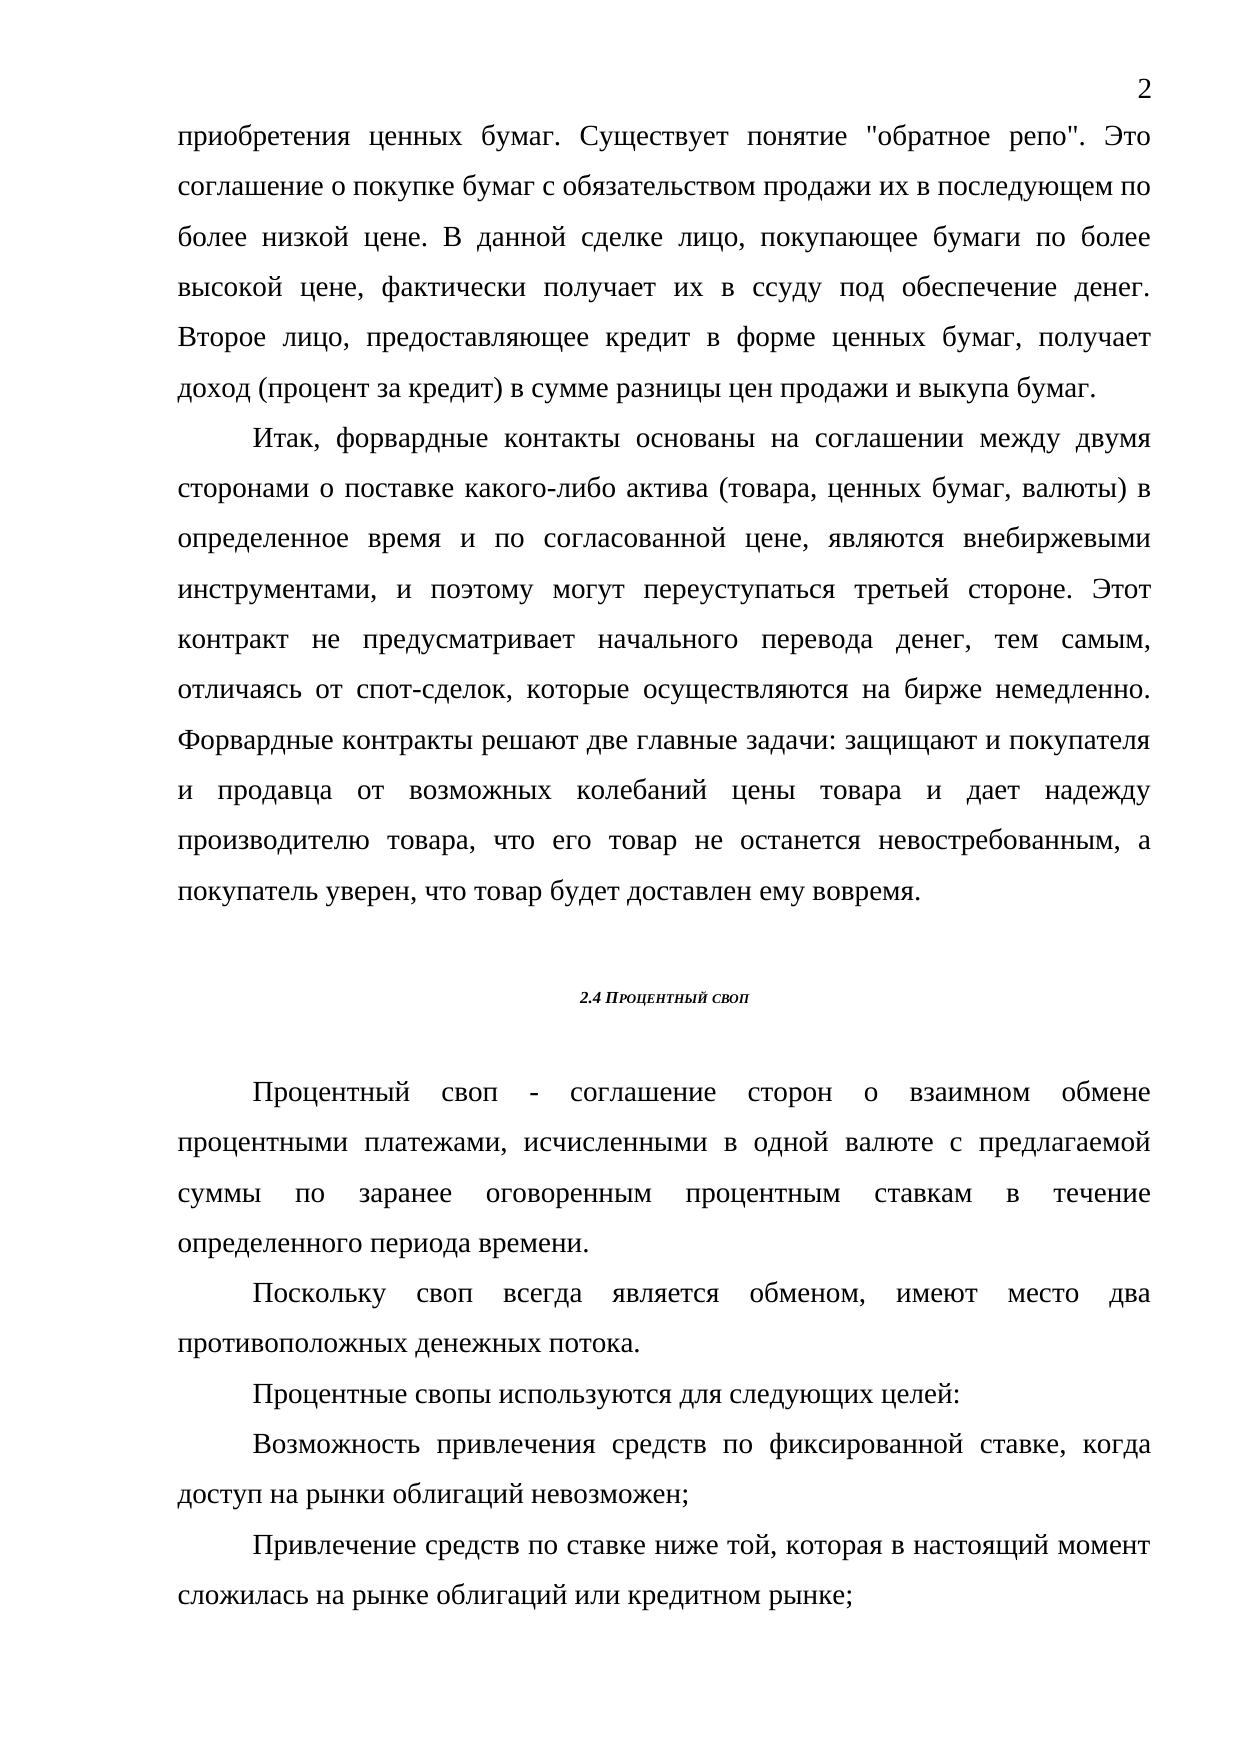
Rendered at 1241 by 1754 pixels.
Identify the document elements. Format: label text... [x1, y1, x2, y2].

text Процентный своп - соглашение сторон о взаимном обмене процентными платежами, исчисленными в одной валюте с предлагаемой суммы по заранее оговоренным процентным ставкам в течение определенного периода времени. [177, 1074, 1152, 1258]
text Процентные свопы используются для следующих целей: [177, 1376, 1152, 1409]
text Поскольку своп всегда является обменом, имеют место два противоположных денежных потока. [177, 1275, 1152, 1359]
text Возможность привлечения средств по фиксированной ставке, когда доступ на рынки облигаций невозможен; [177, 1426, 1152, 1510]
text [177, 118, 1152, 403]
text Итак, форвардные контакты основаны на соглашении между двумя сторонами о поставке какого-либо актива (товара, ценных бумаг, валюты) в определенное время и по согласованной цене, являются внебиржевыми инструментами, и поэтому могут переуступаться третьей стороне. Этот контракт не предусматривает начального перевода денег, тем самым, отличаясь от спот-сделок, которые осуществляются на бирже немедленно. Форвардные контракты решают две главные задачи: защищают и покупателя и продавца от возможных колебаний цены товара и дает надежду производителю товара, что его товар не останется невостребованным, а покупатель уверен, что товар будет доставлен ему вовремя. [177, 420, 1152, 906]
subtitle 2.4 Процентный своп [177, 973, 1152, 1007]
text Привлечение средств по ставке ниже той, которая в настоящий момент сложилась на рынке облигаций или кредитном рынке; [177, 1527, 1152, 1611]
